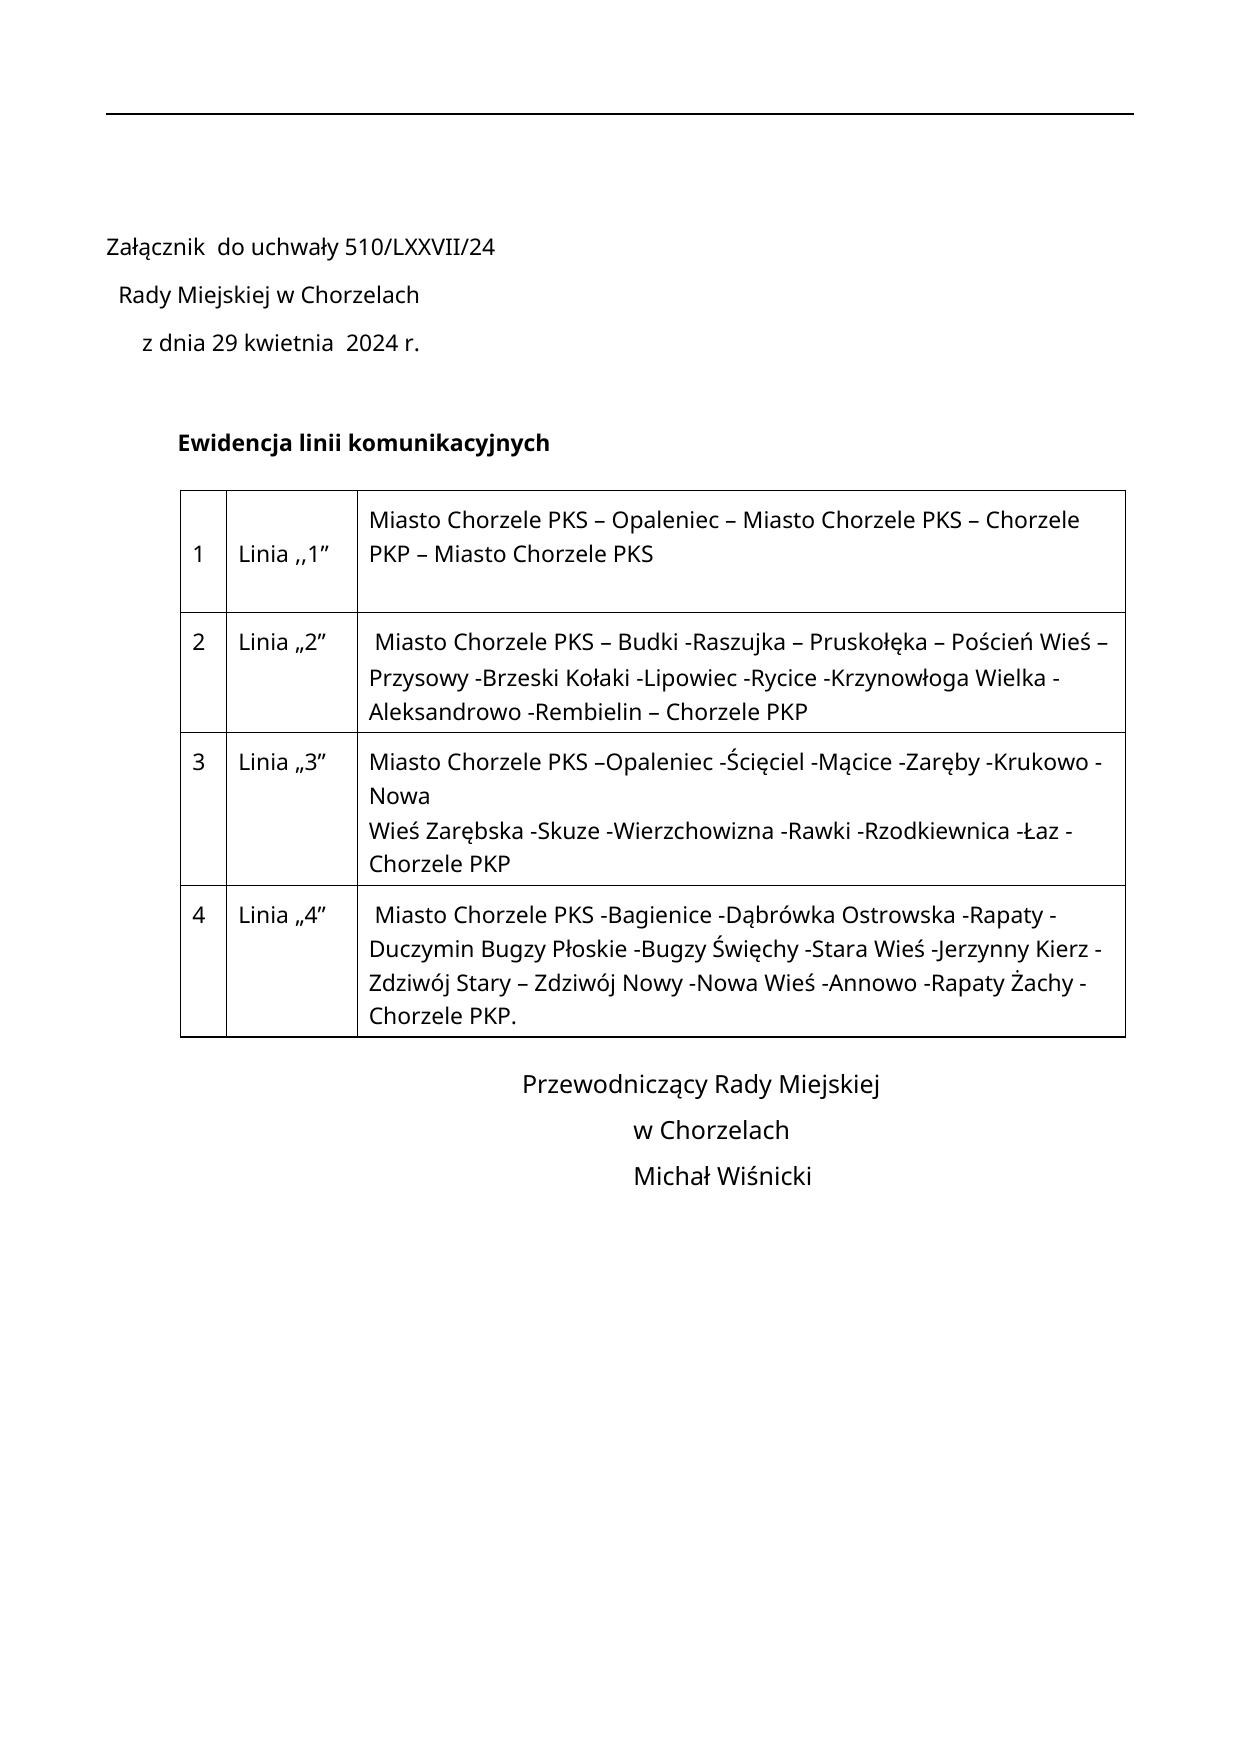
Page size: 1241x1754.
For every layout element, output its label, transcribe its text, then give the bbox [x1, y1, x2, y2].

table_cell 4 [181, 886, 226, 1036]
table_cell Linia „3” [227, 733, 357, 884]
table_cell Miasto Chorzele PKS -Bagienice -Dąbrówka Ostrowska -Rapaty -Duczymin Bugzy Płoskie -Bugzy Święchy -Stara Wieś -Jerzynny Kierz -Zdziwój Stary – Zdziwój Nowy -Nowa Wieś -Annowo -Rapaty Żachy -Chorzele PKP. [358, 886, 1125, 1036]
table_header Linia ,,1” [227, 491, 357, 612]
table_cell Linia „2” [227, 613, 357, 732]
table_cell Miasto Chorzele PKS –Opaleniec -Ścięciel -Mącice -Zaręby -Krukowo -Nowa Wieś Zarębska -Skuze -Wierzchowizna -Rawki -Rzodkiewnica -Łaz -Chorzele PKP [358, 733, 1125, 884]
table_cell 2 [181, 613, 226, 732]
table_header 1 [181, 491, 226, 612]
table_cell Miasto Chorzele PKS – Budki -Raszujka – Pruskołęka – Poścień Wieś – Przysowy -Brzeski Kołaki -Lipowiec -Rycice -Krzynowłoga Wielka - Aleksandrowo -Rembielin – Chorzele PKP [358, 613, 1125, 732]
table_header Miasto Chorzele PKS – Opaleniec – Miasto Chorzele PKS – Chorzele PKP – Miasto Chorzele PKS [358, 491, 1125, 612]
text w Chorzelach [106, 1113, 1109, 1147]
table_cell Linia „4” [227, 886, 357, 1036]
text Rady Miejskiej w Chorzelach [106, 279, 1122, 310]
text Załącznik do uchwały 510/LXXVII/24 [106, 231, 1053, 262]
text Michał Wiśnicki [106, 1159, 1109, 1193]
text z dnia 29 kwietnia 2024 r. [106, 327, 1053, 358]
text Ewidencja linii komunikacyjnych [130, 427, 1122, 459]
text Przewodniczący Rady Miejskiej [106, 1066, 1109, 1100]
table_cell 3 [181, 733, 226, 884]
